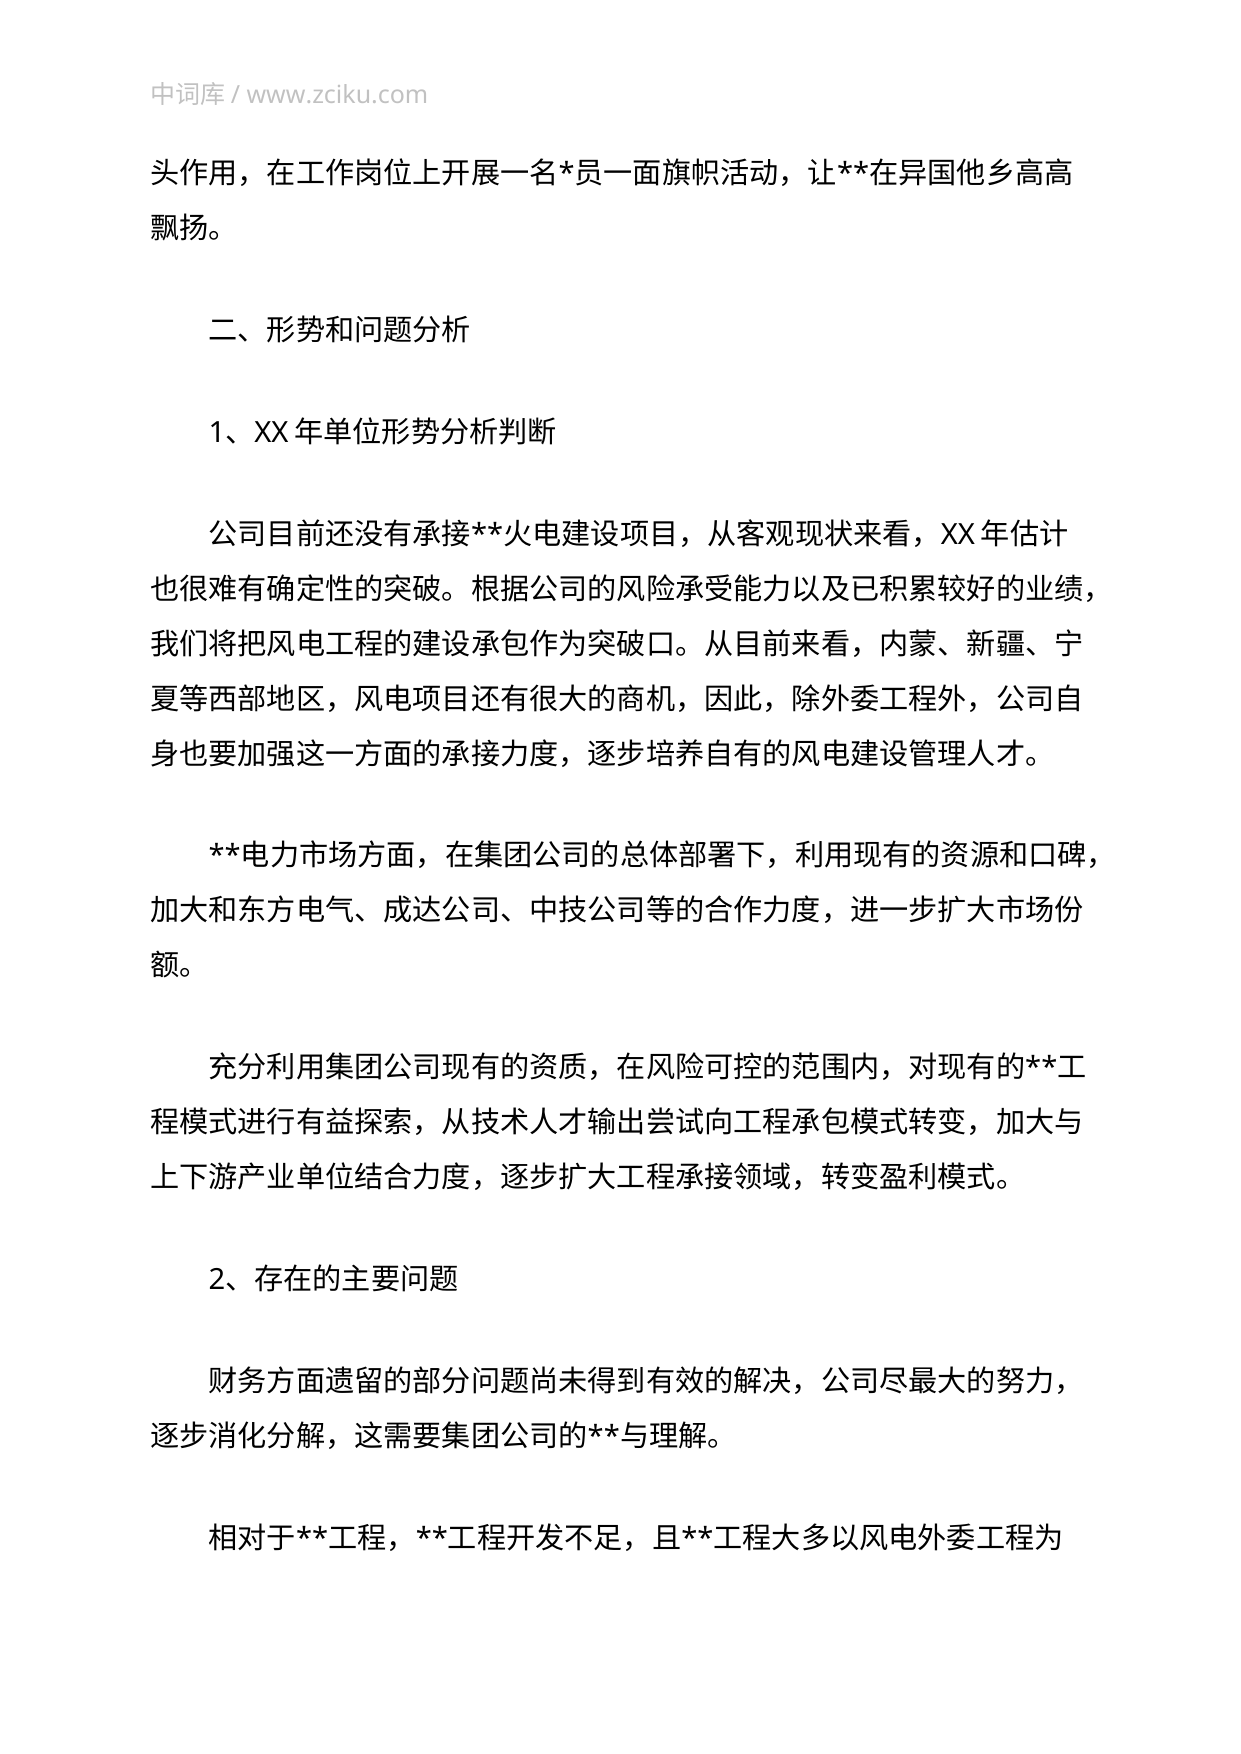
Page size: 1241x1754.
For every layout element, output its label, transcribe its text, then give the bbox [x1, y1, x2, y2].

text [150, 1514, 1090, 1557]
text 1、XX年单位形势分析判断 [150, 408, 1090, 451]
text 充分利用集团公司现有的资质，在风险可控的范围内，对现有的**工程模式进行有益探索，从技术人才输出尝试向工程承包模式转变，加大与上下游产业单位结合力度，逐步扩大工程承接领域，转变盈利模式。 [150, 1044, 1090, 1196]
text 二、形势和问题分析 [150, 307, 1090, 349]
text **电力市场方面，在集团公司的总体部署下，利用现有的资源和口碑，加大和东方电气、成达公司、中技公司等的合作力度，进一步扩大市场份额。 [150, 832, 1090, 984]
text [150, 150, 1090, 247]
text 财务方面遗留的部分问题尚未得到有效的解决，公司尽最大的努力，逐步消化分解，这需要集团公司的**与理解。 [150, 1357, 1090, 1454]
text 公司目前还没有承接**火电建设项目，从客观现状来看，XX年估计也很难有确定性的突破。根据公司的风险承受能力以及已积累较好的业绩，我们将把风电工程的建设承包作为突破口。从目前来看，内蒙、新疆、宁夏等西部地区，风电项目还有很大的商机，因此，除外委工程外，公司自身也要加强这一方面的承接力度，逐步培养自有的风电建设管理人才。 [150, 511, 1090, 772]
text 2、存在的主要问题 [150, 1255, 1090, 1298]
